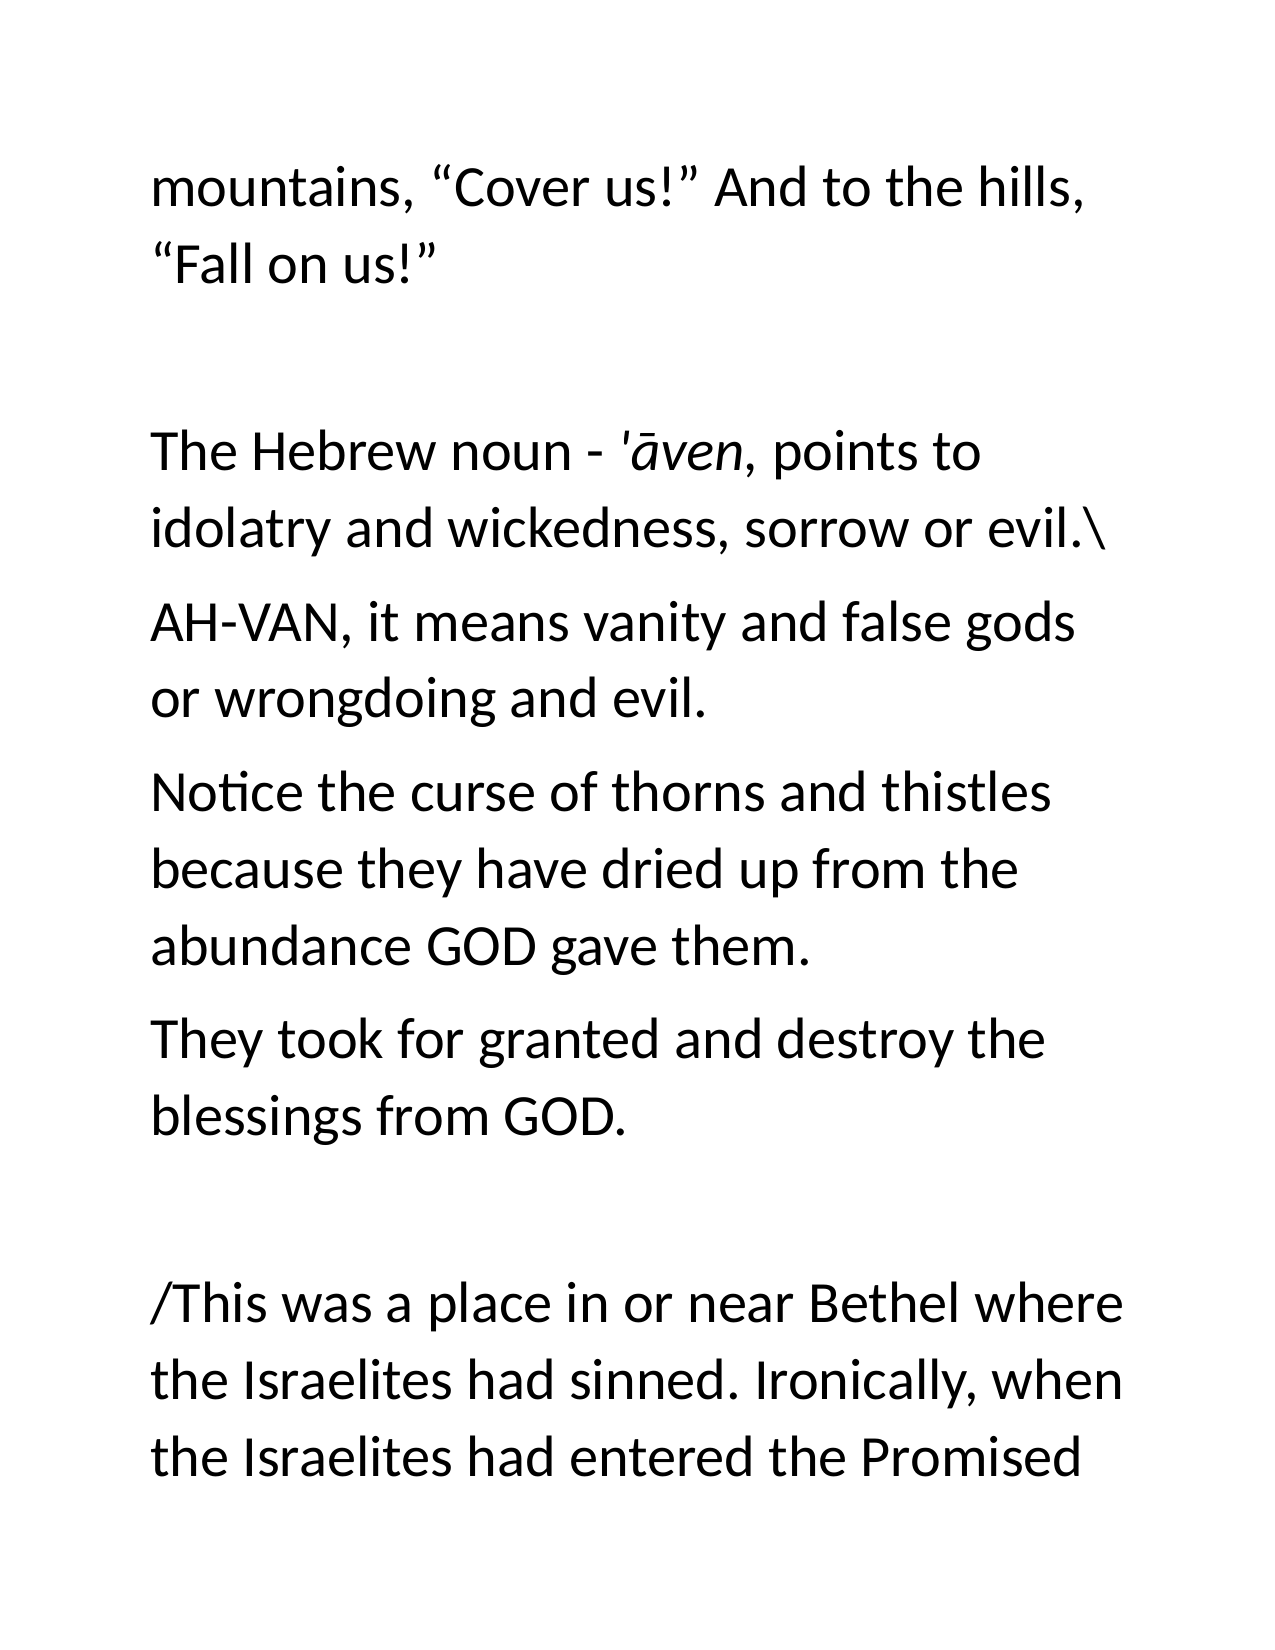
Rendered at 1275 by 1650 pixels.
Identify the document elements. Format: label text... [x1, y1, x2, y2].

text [150, 150, 1125, 298]
text AH-VAN, it means vanity and false gods or wrongdoing and evil. [150, 584, 1125, 732]
text Notice the curse of thorns and thistles because they have dried up from the abundance GOD gave them. [150, 755, 1125, 980]
text The Hebrew noun - 'āven, points to idolatry and wickedness, sorrow or evil.\ [150, 414, 1125, 562]
text They took for granted and destroy the blessings from GOD. [150, 1002, 1125, 1150]
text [150, 1266, 1125, 1491]
